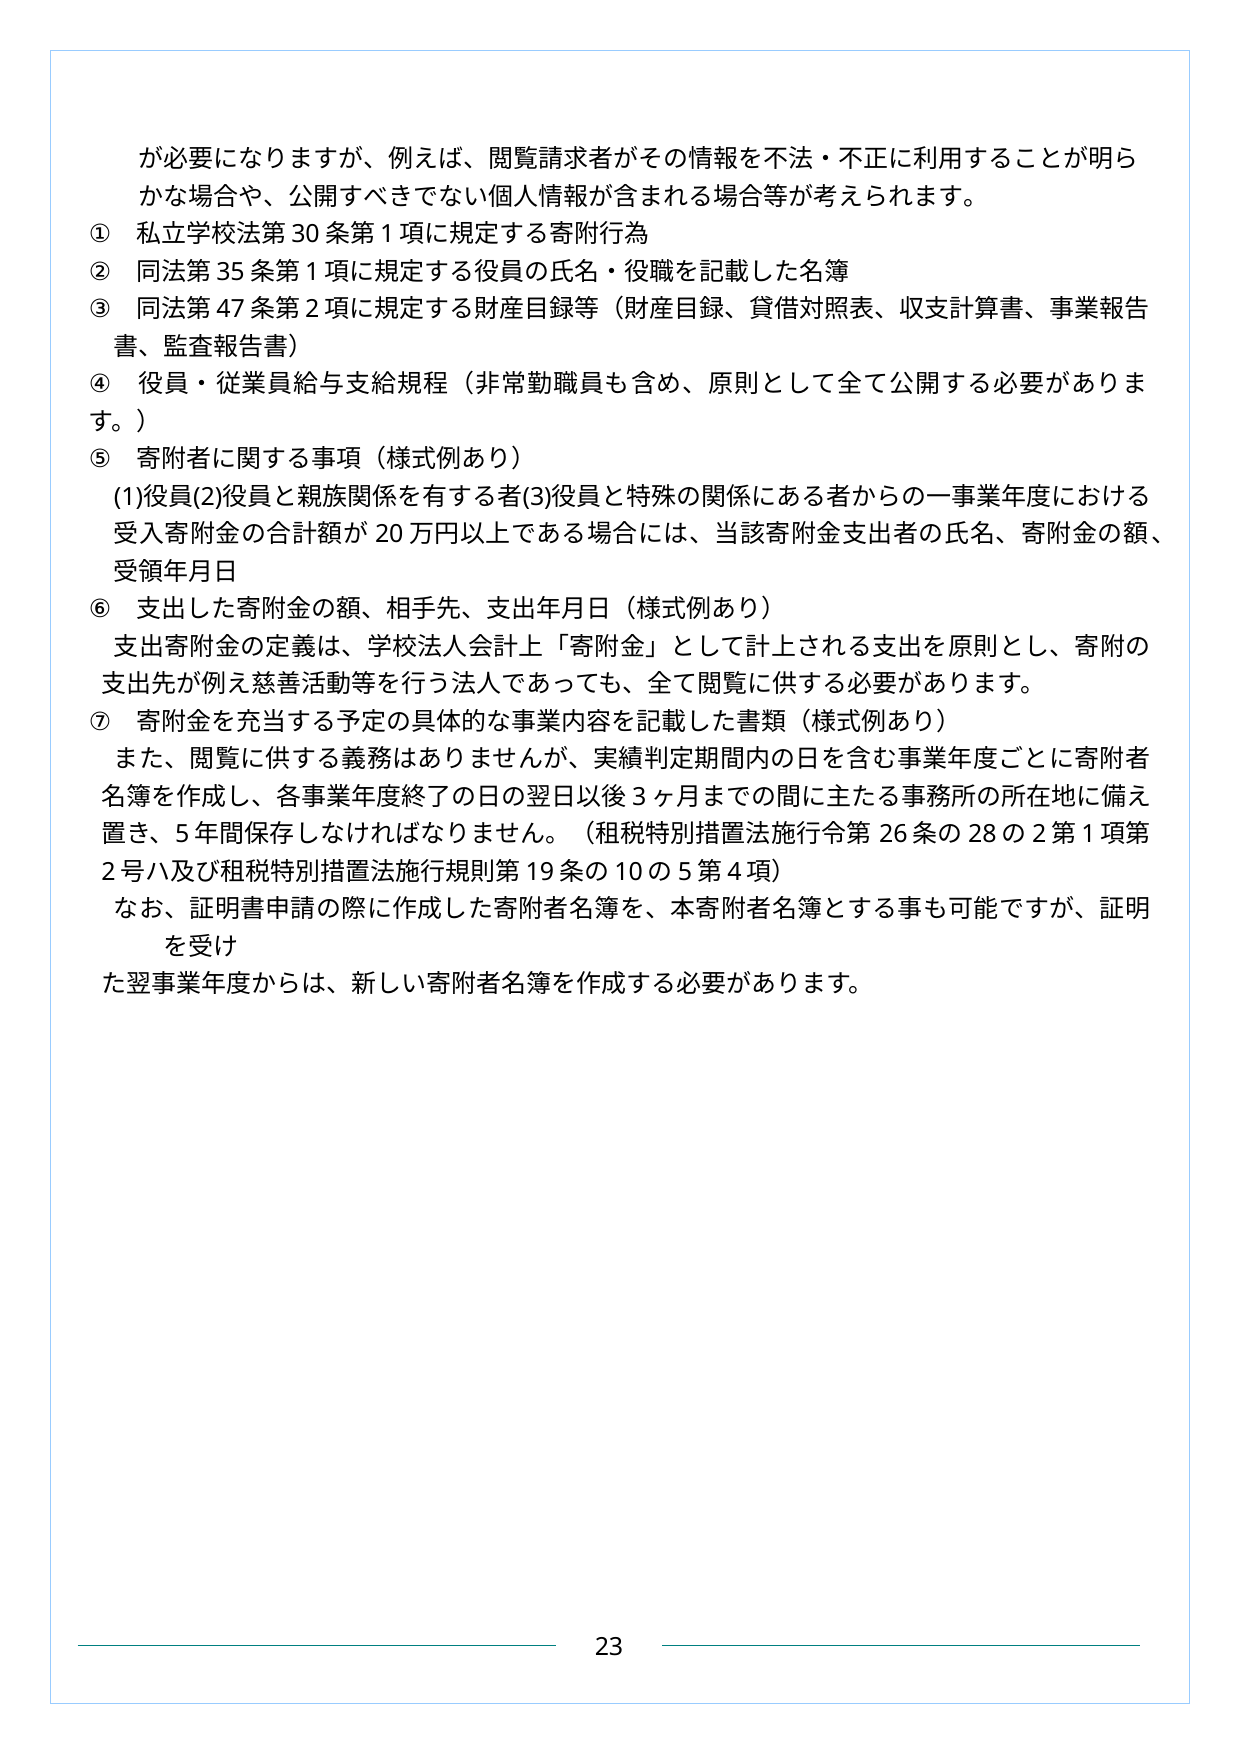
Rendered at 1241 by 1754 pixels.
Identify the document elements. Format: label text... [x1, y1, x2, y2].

text ② 同法第35条第1項に規定する役員の氏名・役職を記載した名簿 [89, 251, 1152, 288]
text ⑦ 寄附金を充当する予定の具体的な事業内容を記載した書類（様式例あり） [89, 701, 1152, 738]
text ④ 役員・従業員給与支給規程（非常勤職員も含め、原則として全て公開する必要があります。） [89, 363, 1152, 438]
text ③ 同法第47条第2項に規定する財産目録等（財産目録、貸借対照表、収支計算書、事業報告書、監査報告書） [89, 288, 1152, 363]
text なお、証明書申請の際に作成した寄附者名簿を、本寄附者名簿とする事も可能ですが、証明を受け [114, 888, 1152, 963]
text ⑤ 寄附者に関する事項（様式例あり） [89, 438, 1152, 476]
text ① 私立学校法第30条第1項に規定する寄附行為 [89, 213, 1152, 251]
text (1)役員(2)役員と親族関係を有する者(3)役員と特殊の関係にある者からの一事業年度における受入寄附金の合計額が20万円以上である場合には、当該寄附金支出者の氏名、寄附金の額、受領年月日 [114, 476, 1152, 588]
text ⑥ 支出した寄附金の額、相手先、支出年月日（様式例あり） [89, 588, 1152, 626]
text また、閲覧に供する義務はありませんが、実績判定期間内の日を含む事業年度ごとに寄附者名簿を作成し、各事業年度終了の日の翌日以後3ヶ月までの間に主たる事務所の所在地に備え置き、5年間保存しなければなりません。（租税特別措置法施行令第26条の28の2第1項第2号ハ及び租税特別措置法施行規則第19条の10の5第4項） [101, 738, 1152, 888]
text た翌事業年度からは、新しい寄附者名簿を作成する必要があります。 [89, 963, 1152, 1001]
text 支出寄附金の定義は、学校法人会計上「寄附金」として計上される支出を原則とし、寄附の支出先が例え慈善活動等を行う法人であっても、全て閲覧に供する必要があります。 [101, 626, 1152, 701]
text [89, 138, 1152, 213]
